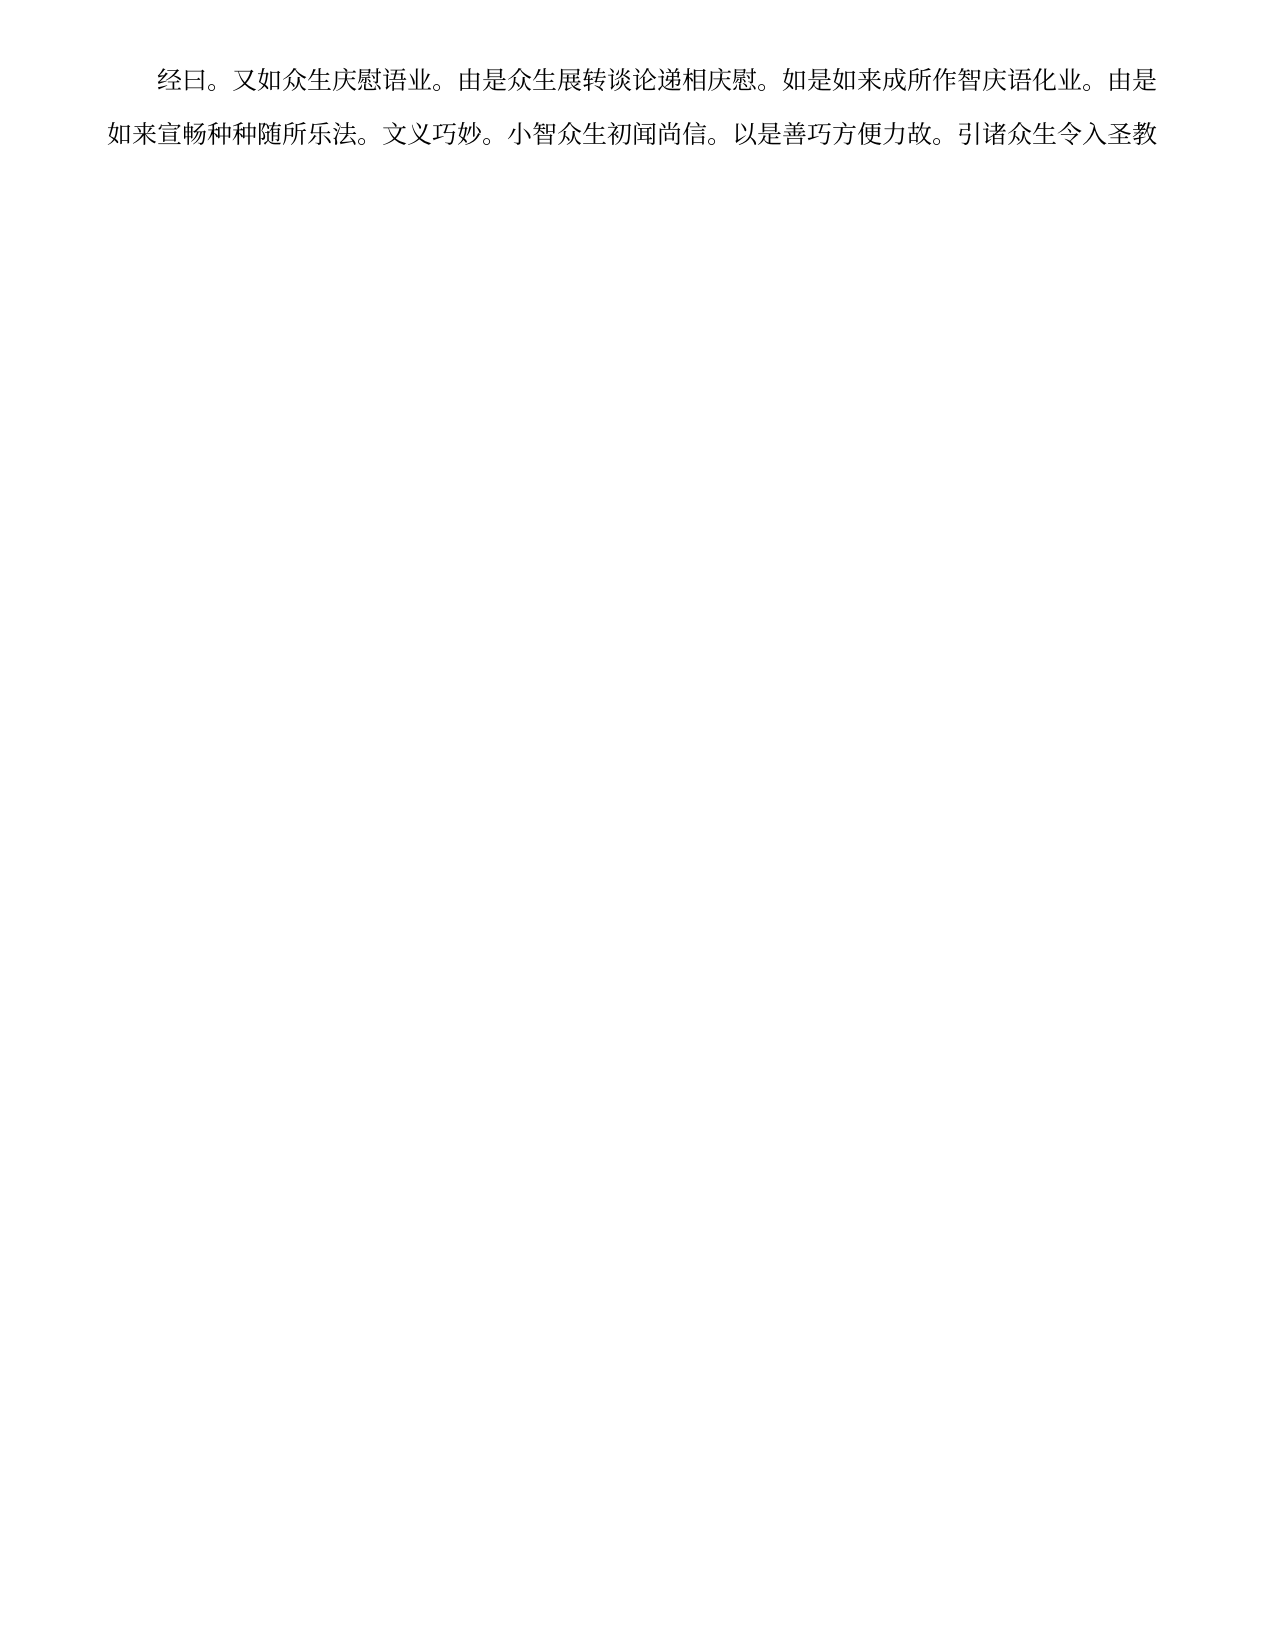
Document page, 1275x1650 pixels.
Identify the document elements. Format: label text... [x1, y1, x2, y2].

text 经曰。又如众生庆慰语业。由是众生展转谈论递相庆慰。如是如来成所作智庆语化业。由是如来宣畅种种随所乐法。文义巧妙。小智众生初闻尚信。以是善巧方便力故。引诸众生令入圣教 [107, 60, 1159, 151]
